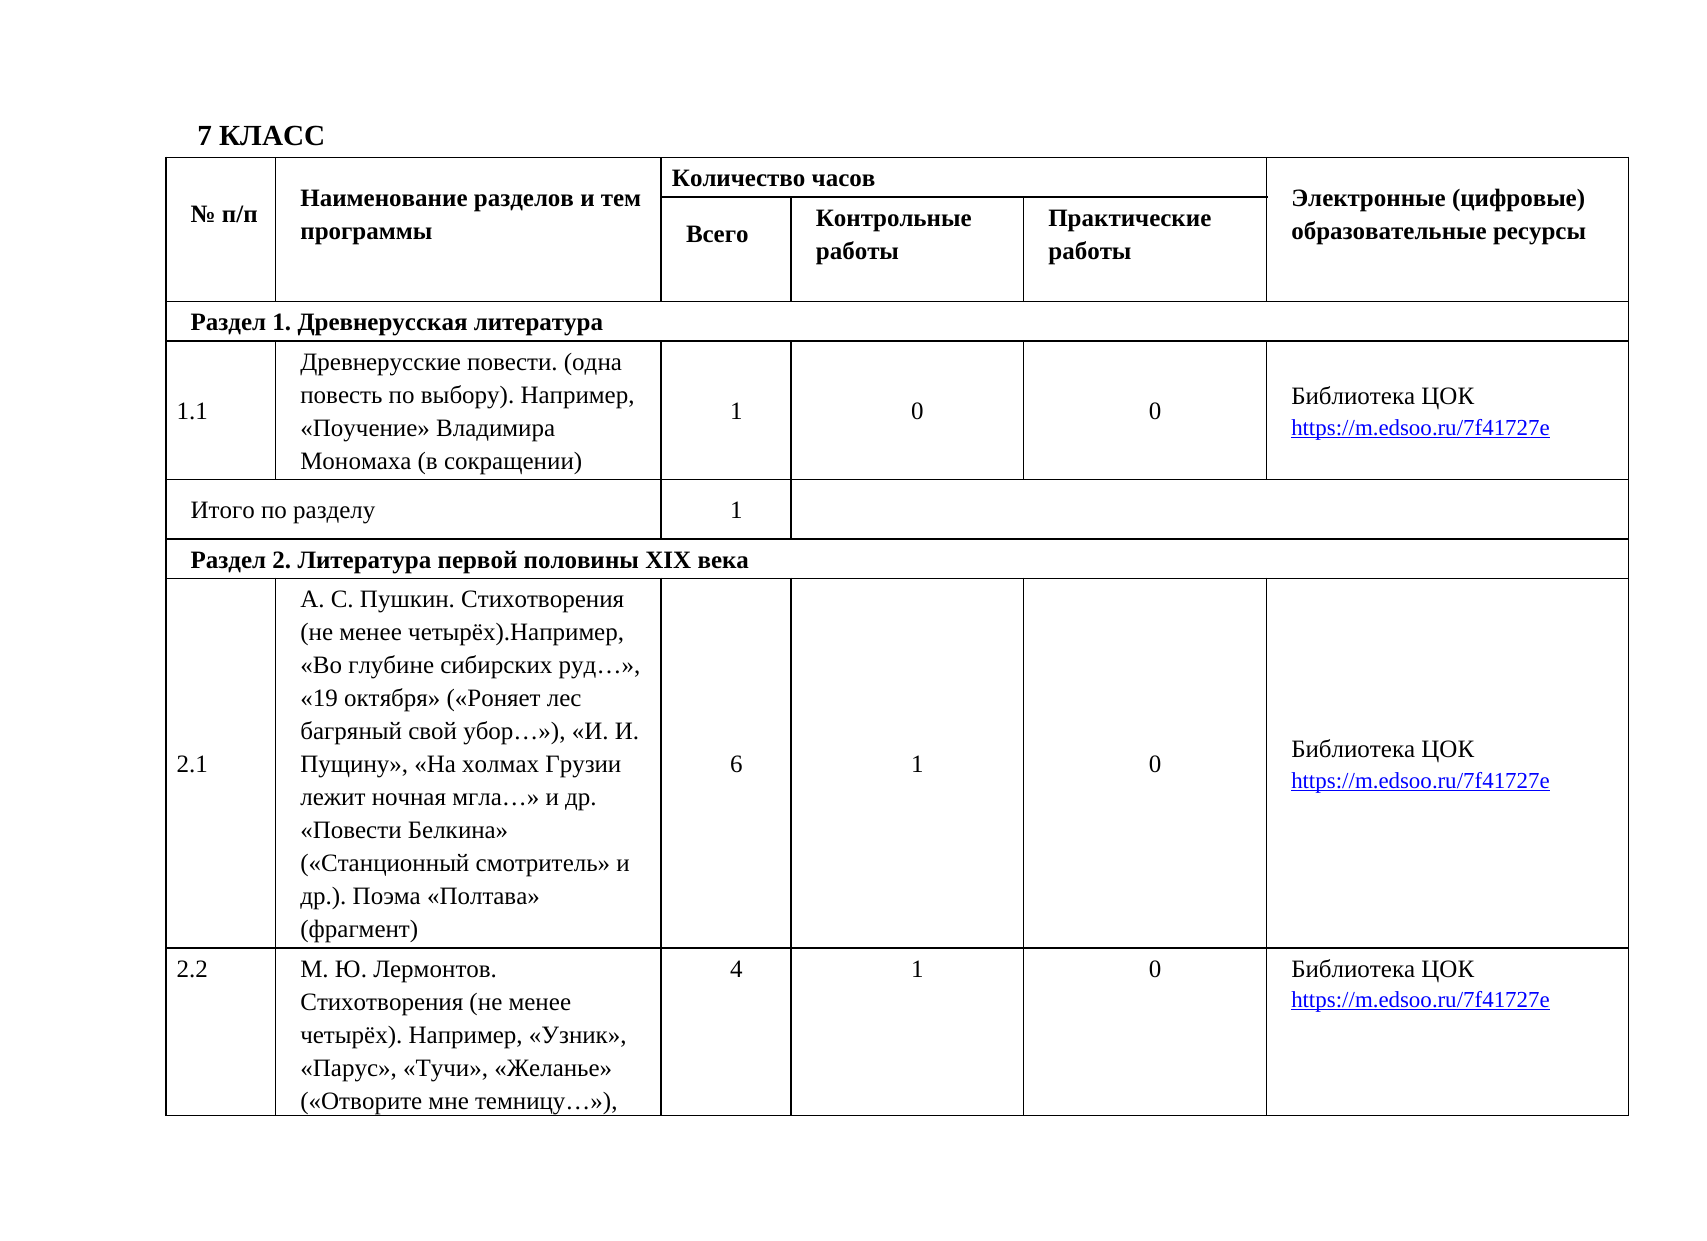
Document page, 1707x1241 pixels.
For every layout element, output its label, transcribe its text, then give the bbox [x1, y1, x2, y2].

table_cell А. С. Пушкин. Стихотворения (не менее четырёх).Например, «Во глубине сибирских руд…», «19 октября» («Роняет лес багряный свой убор…»), «И. И. Пущину», «На холмах Грузии лежит ночная мгла…» и др. «Повести Белкина» («Станционный смотритель» и др.). Поэма «Полтава» (фрагмент) [276, 579, 660, 947]
table_cell [792, 480, 1628, 538]
table_cell 2.1 [167, 579, 275, 947]
table_cell Итого по разделу [167, 480, 660, 538]
table_header Электронные (цифровые) образовательные ресурсы [1267, 158, 1628, 301]
table_cell Древнерусские повести. (одна повесть по выбору). Например, «Поучение» Владимира Мономаха (в сокращении) [276, 342, 660, 478]
table_cell Раздел 2. Литература первой половины XIX века [167, 540, 1628, 577]
table_cell 0 [1024, 949, 1266, 1114]
table_cell Всего [662, 198, 790, 301]
table_header Количество часов [662, 158, 1266, 196]
table_cell 1 [662, 342, 790, 478]
table_cell Контрольные работы [792, 198, 1023, 301]
table_cell 1 [662, 480, 790, 538]
table_cell 4 [662, 949, 790, 1114]
table_cell 1 [792, 949, 1023, 1114]
table_cell 6 [662, 579, 790, 947]
table_cell 0 [1024, 579, 1266, 947]
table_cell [276, 949, 660, 1114]
table_cell Библиотека ЦОК https://m.edsoo.ru/7f41727e [1267, 342, 1628, 478]
table_header № п/п [167, 158, 275, 301]
table_cell 1 [792, 579, 1023, 947]
table_header Наименование разделов и тем программы [276, 158, 660, 301]
table_cell Практические работы [1024, 198, 1266, 301]
table_cell 0 [1024, 342, 1266, 478]
table_cell Библиотека ЦОК https://m.edsoo.ru/7f41727e [1267, 579, 1628, 947]
text 7 КЛАСС [190, 118, 1618, 152]
table_cell 0 [792, 342, 1023, 478]
table_cell Раздел 1. Древнерусская литература [167, 302, 1628, 340]
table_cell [1267, 949, 1628, 1114]
table_cell 2.2 [167, 949, 275, 1114]
table_cell 1.1 [167, 342, 275, 478]
